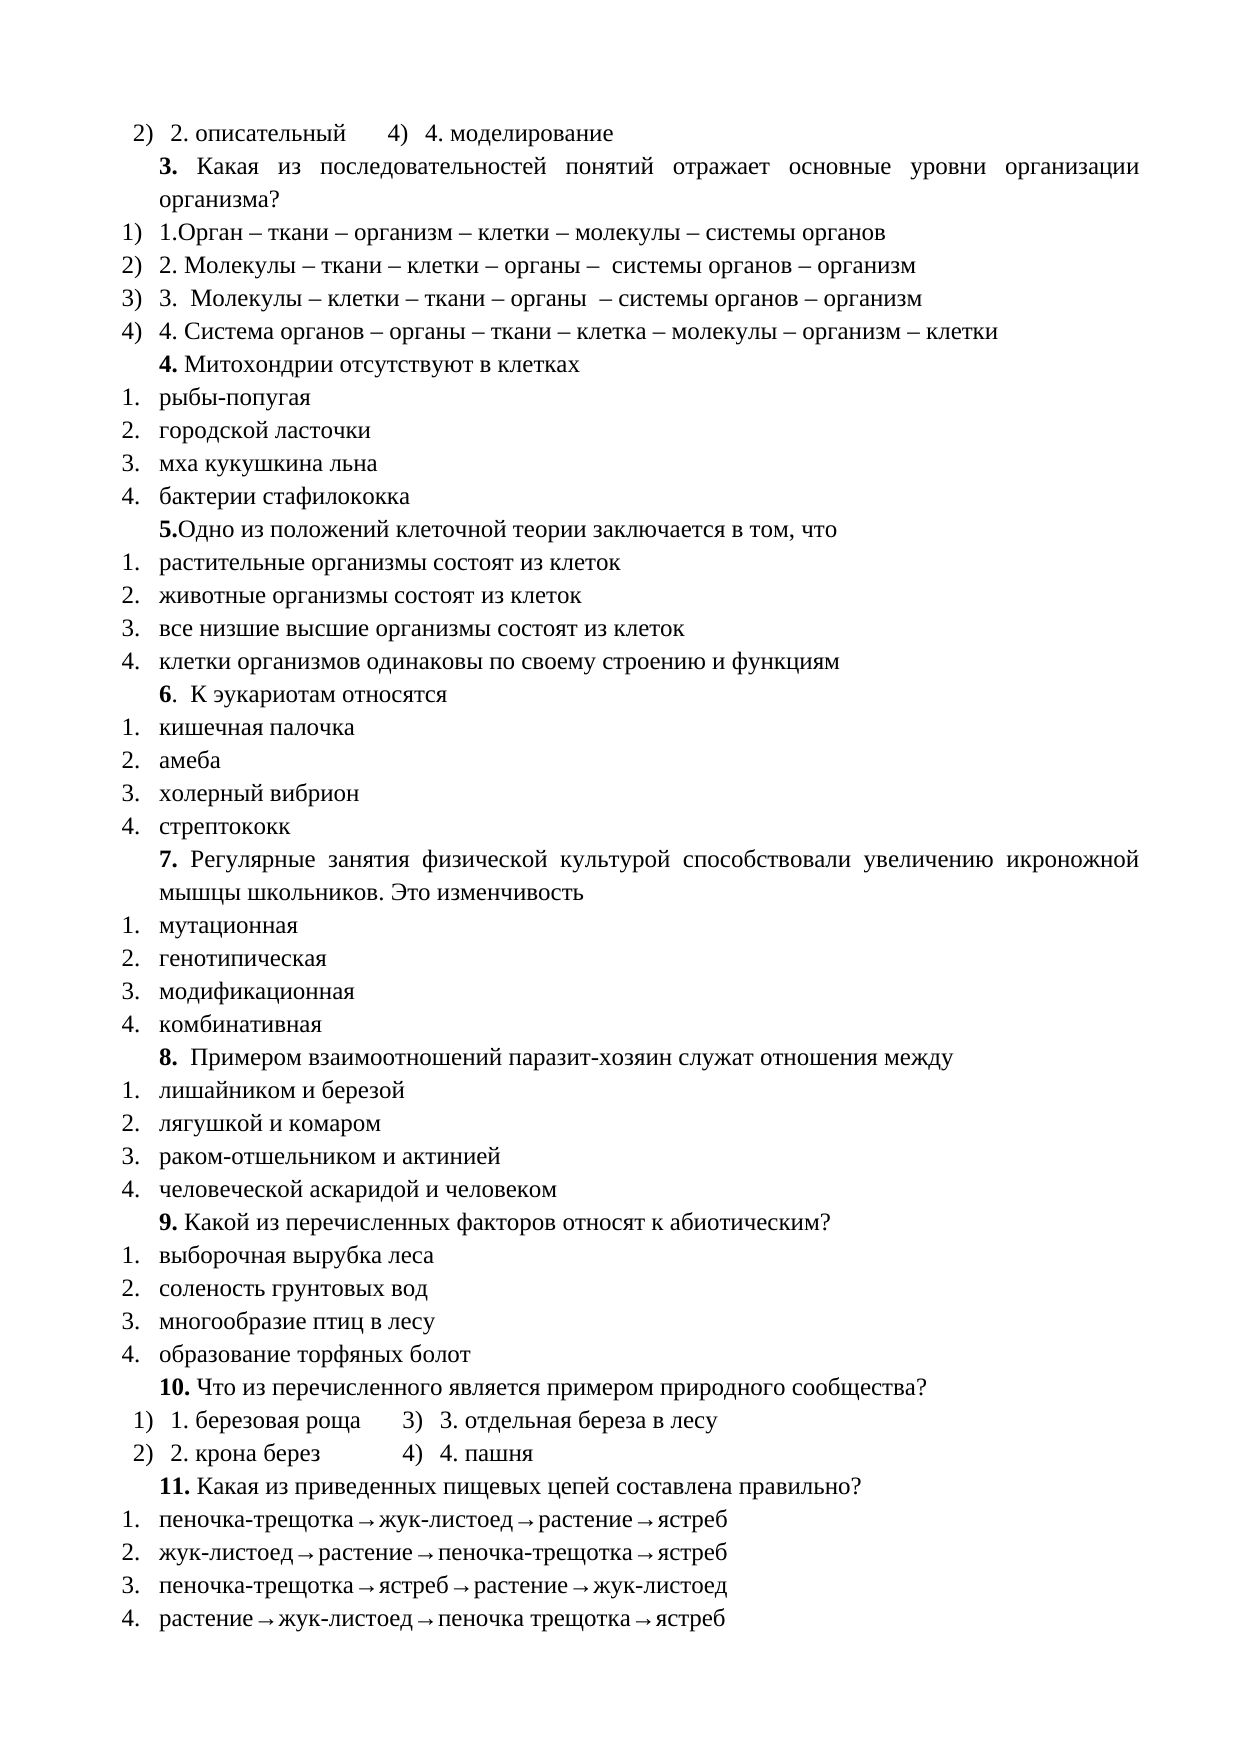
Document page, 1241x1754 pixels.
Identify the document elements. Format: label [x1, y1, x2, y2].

table_header [148, 118, 1152, 1636]
